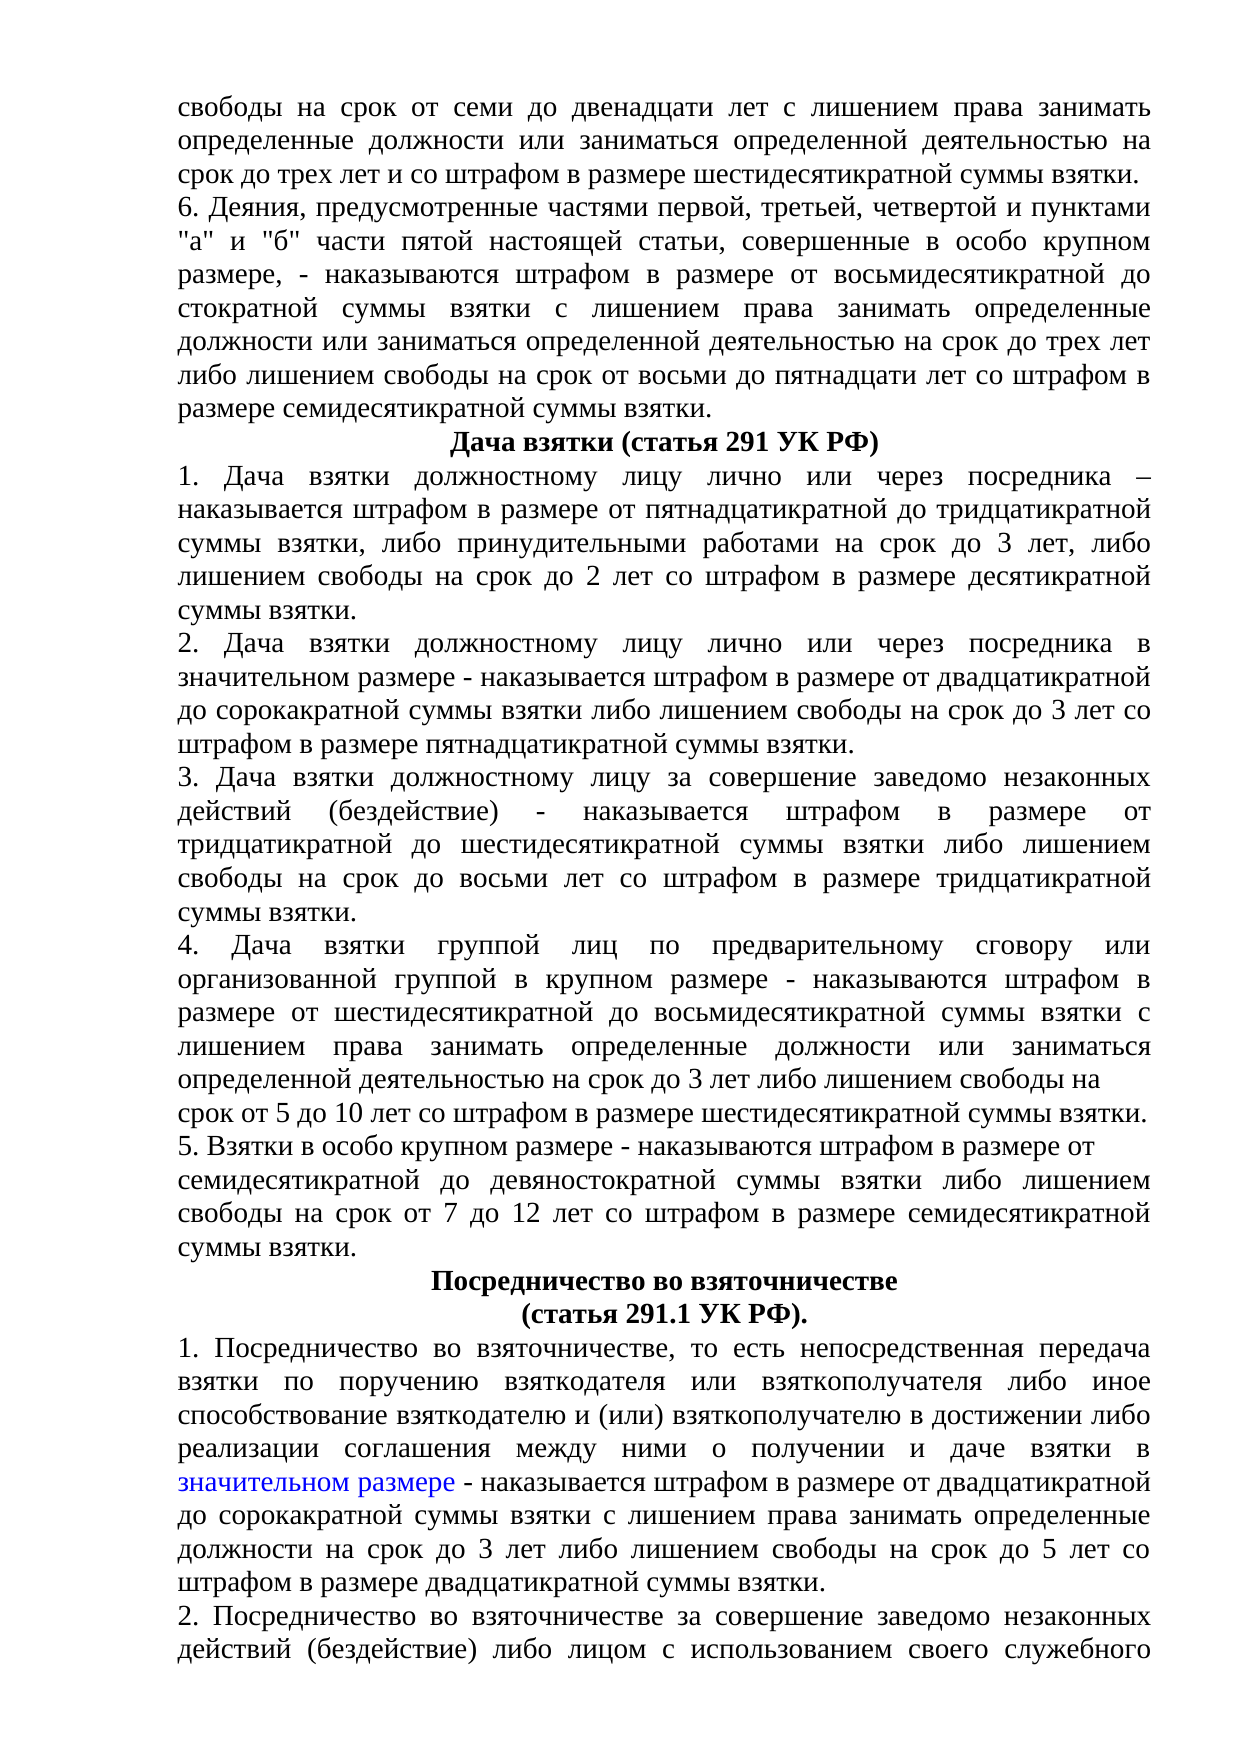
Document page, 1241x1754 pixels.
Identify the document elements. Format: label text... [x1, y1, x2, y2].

text 1. Дача взятки должностному лицу лично или через посредника –наказывается штрафом в размере от пятнадцатикратной до тридцатикратной суммы взятки, либо принудительными работами на срок до 3 лет, либо лишением свободы на срок до 2 лет со штрафом в размере десятикратной суммы взятки. [177, 458, 1152, 625]
text 6. Деяния, предусмотренные частями первой, третьей, четвертой и пунктами "а" и "б" части пятой настоящей статьи, совершенные в особо крупном размере, - наказываются штрафом в размере от восьмидесятикратной до стократной суммы взятки с лишением права занимать определенные должности или заниматься определенной деятельностью на срок до трех лет либо лишением свободы на срок от восьми до пятнадцати лет со штрафом в размере семидесятикратной суммы взятки. [177, 189, 1152, 424]
text Дача взятки (статья 291 УК РФ) [177, 424, 1152, 458]
text (статья 291.1 УК РФ). [177, 1296, 1152, 1330]
text 4. Дача взятки группой лиц по предварительному сговору или организованной группой в крупном размере - наказываются штрафом в размере от шестидесятикратной до восьмидесятикратной суммы взятки с лишением права занимать определенные должности или заниматься определенной деятельностью на срок до 3 лет либо лишением свободы на [177, 927, 1152, 1095]
text 3. Дача взятки должностному лицу за совершение заведомо незаконных действий (бездействие) - наказывается штрафом в размере от тридцатикратной до шестидесятикратной суммы взятки либо лишением свободы на срок до восьми лет со штрафом в размере тридцатикратной суммы взятки. [177, 759, 1152, 927]
text 5. Взятки в особо крупном размере - наказываются штрафом в размере от [177, 1128, 1152, 1162]
text срок от 5 до 10 лет со штрафом в размере шестидесятикратной суммы взятки. [177, 1095, 1152, 1128]
text 2. Дача взятки должностному лицу лично или через посредника в значительном размере - наказывается штрафом в размере от двадцатикратной до сорокакратной суммы взятки либо лишением свободы на срок до 3 лет со штрафом в размере пятнадцатикратной суммы взятки. [177, 625, 1152, 759]
text 1. Посредничество во взяточничестве, то есть непосредственная передача взятки по поручению взяткодателя или взяткополучателя либо иное способствование взяткодателю и (или) взяткополучателю в достижении либо реализации соглашения между ними о получении и даче взятки в значительном размере - наказывается штрафом в размере от двадцатикратной до сорокакратной суммы взятки с лишением права занимать определенные должности на срок до 3 лет либо лишением свободы на срок до 5 лет со штрафом в размере двадцатикратной суммы взятки. [177, 1330, 1152, 1598]
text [177, 1598, 1152, 1665]
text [177, 89, 1152, 189]
text Посредничество во взяточничестве [177, 1263, 1152, 1296]
text семидесятикратной до девяностократной суммы взятки либо лишением свободы на срок от 7 до 12 лет со штрафом в размере семидесятикратной суммы взятки. [177, 1162, 1152, 1263]
